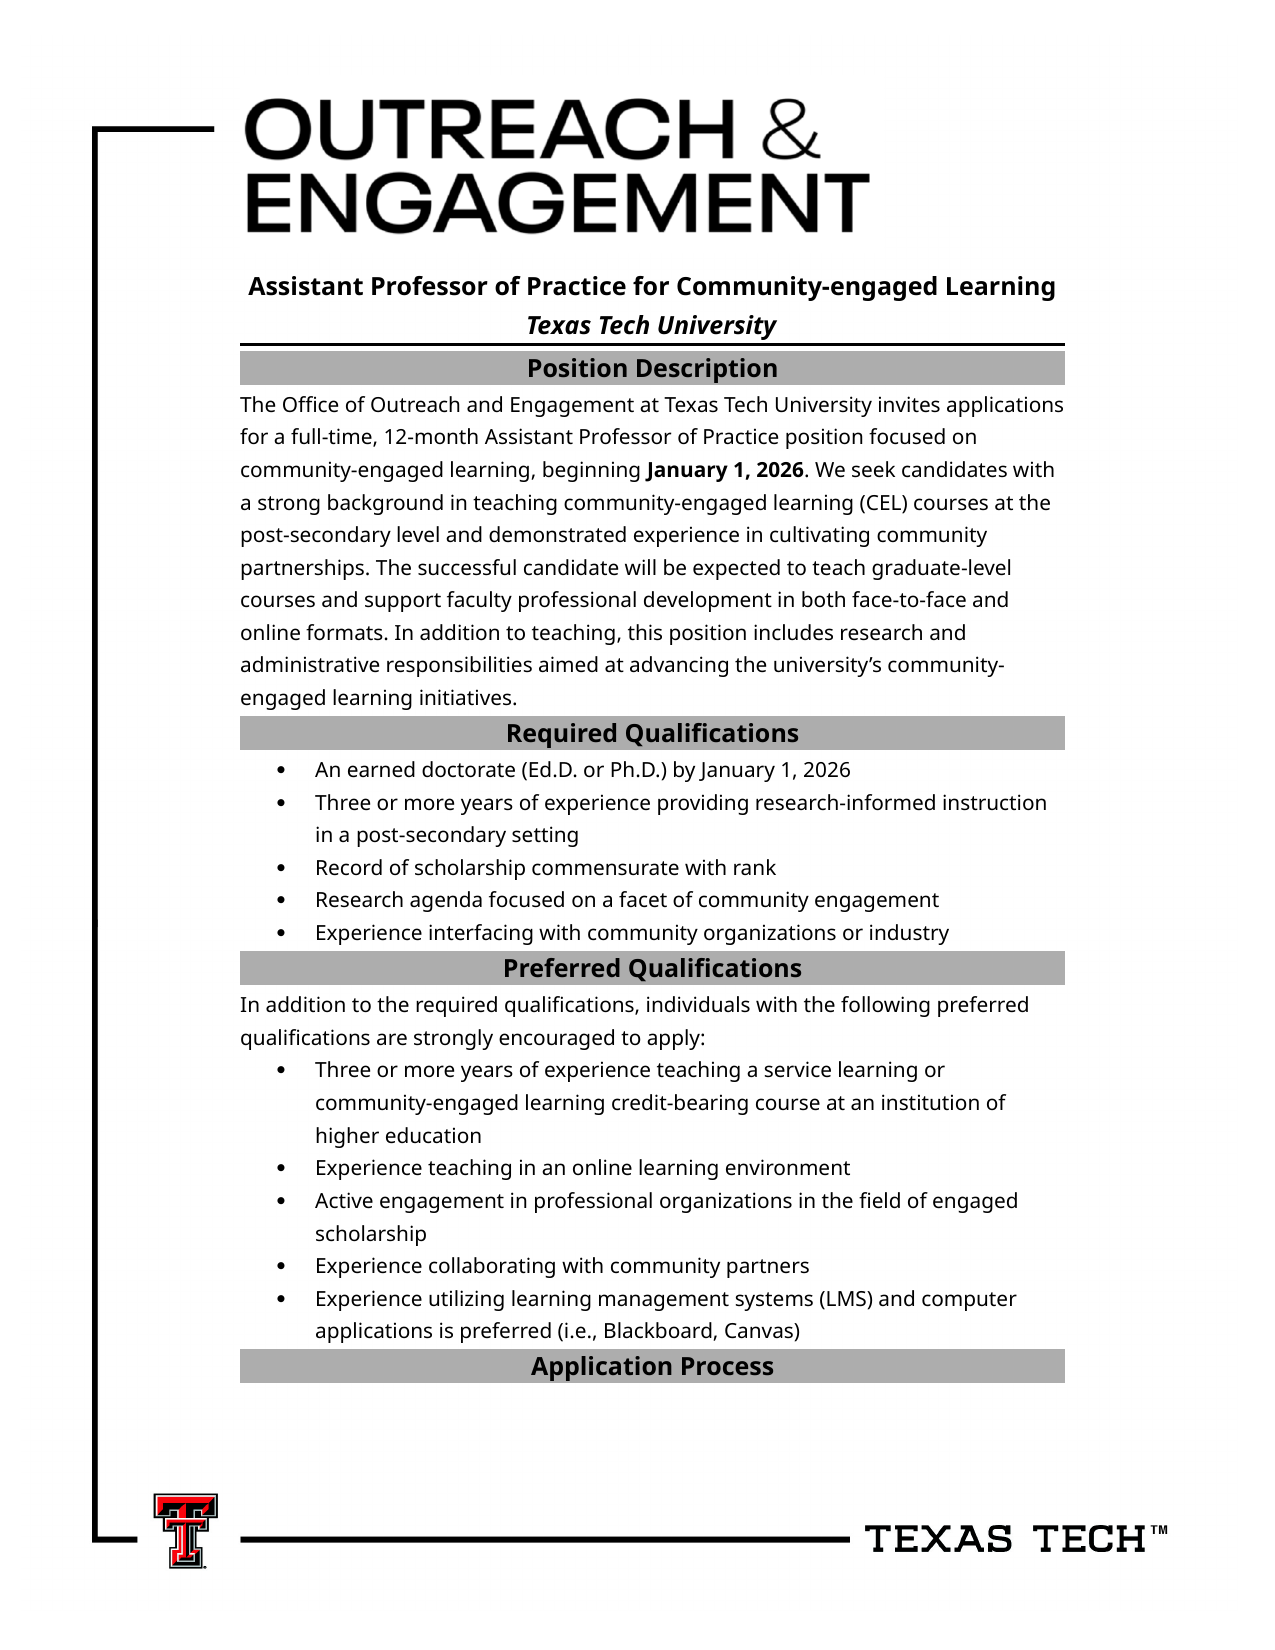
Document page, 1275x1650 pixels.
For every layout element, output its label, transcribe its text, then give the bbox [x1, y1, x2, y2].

list Active engagement in professional organizations in the field of engaged scholarship [277, 1186, 1065, 1247]
list Record of scholarship commensurate with rank [277, 853, 1065, 881]
picture [20, 35, 1238, 1611]
list Experience teaching in an online learning environment [277, 1153, 1065, 1182]
list An earned doctorate (Ed.D. or Ph.D.) by January 1, 2026 [277, 755, 1065, 783]
list Research agenda focused on a facet of community engagement [277, 885, 1065, 914]
list Three or more years of experience teaching a service learning or community-engaged learning credit-bearing course at an institution of higher education [277, 1056, 1065, 1149]
list Three or more years of experience providing research-informed instruction in a post-secondary setting [277, 788, 1065, 849]
list Experience interfacing with community organizations or industry [277, 918, 1065, 946]
list Experience collaborating with community partners [277, 1251, 1065, 1280]
text Position Description [240, 351, 1065, 385]
text Application Process [240, 1349, 1065, 1383]
text Assistant Professor of Practice for Community-engaged Learning [240, 268, 1065, 302]
text Preferred Qualifications [240, 951, 1065, 985]
text Texas Tech University [240, 307, 1065, 343]
list Experience utilizing learning management systems (LMS) and computer applications is preferred (i.e., Blackboard, Canvas) [277, 1284, 1065, 1345]
text The Office of Outreach and Engagement at Texas Tech University invites applications for a full-time, 12-month Assistant Professor of Practice position focused on community-engaged learning, beginning January 1, 2026. We seek candidates with a strong background in teaching community-engaged learning (CEL) courses at the post-secondary level and demonstrated experience in cultivating community partnerships. The successful candidate will be expected to teach graduate-level courses and support faculty professional development in both face-to-face and online formats. In addition to teaching, this position includes research and administrative responsibilities aimed at advancing the university’s community-engaged learning initiatives. [240, 390, 1065, 712]
text In addition to the required qualifications, individuals with the following preferred qualifications are strongly encouraged to apply: [240, 990, 1065, 1051]
text Required Qualifications [240, 716, 1065, 750]
